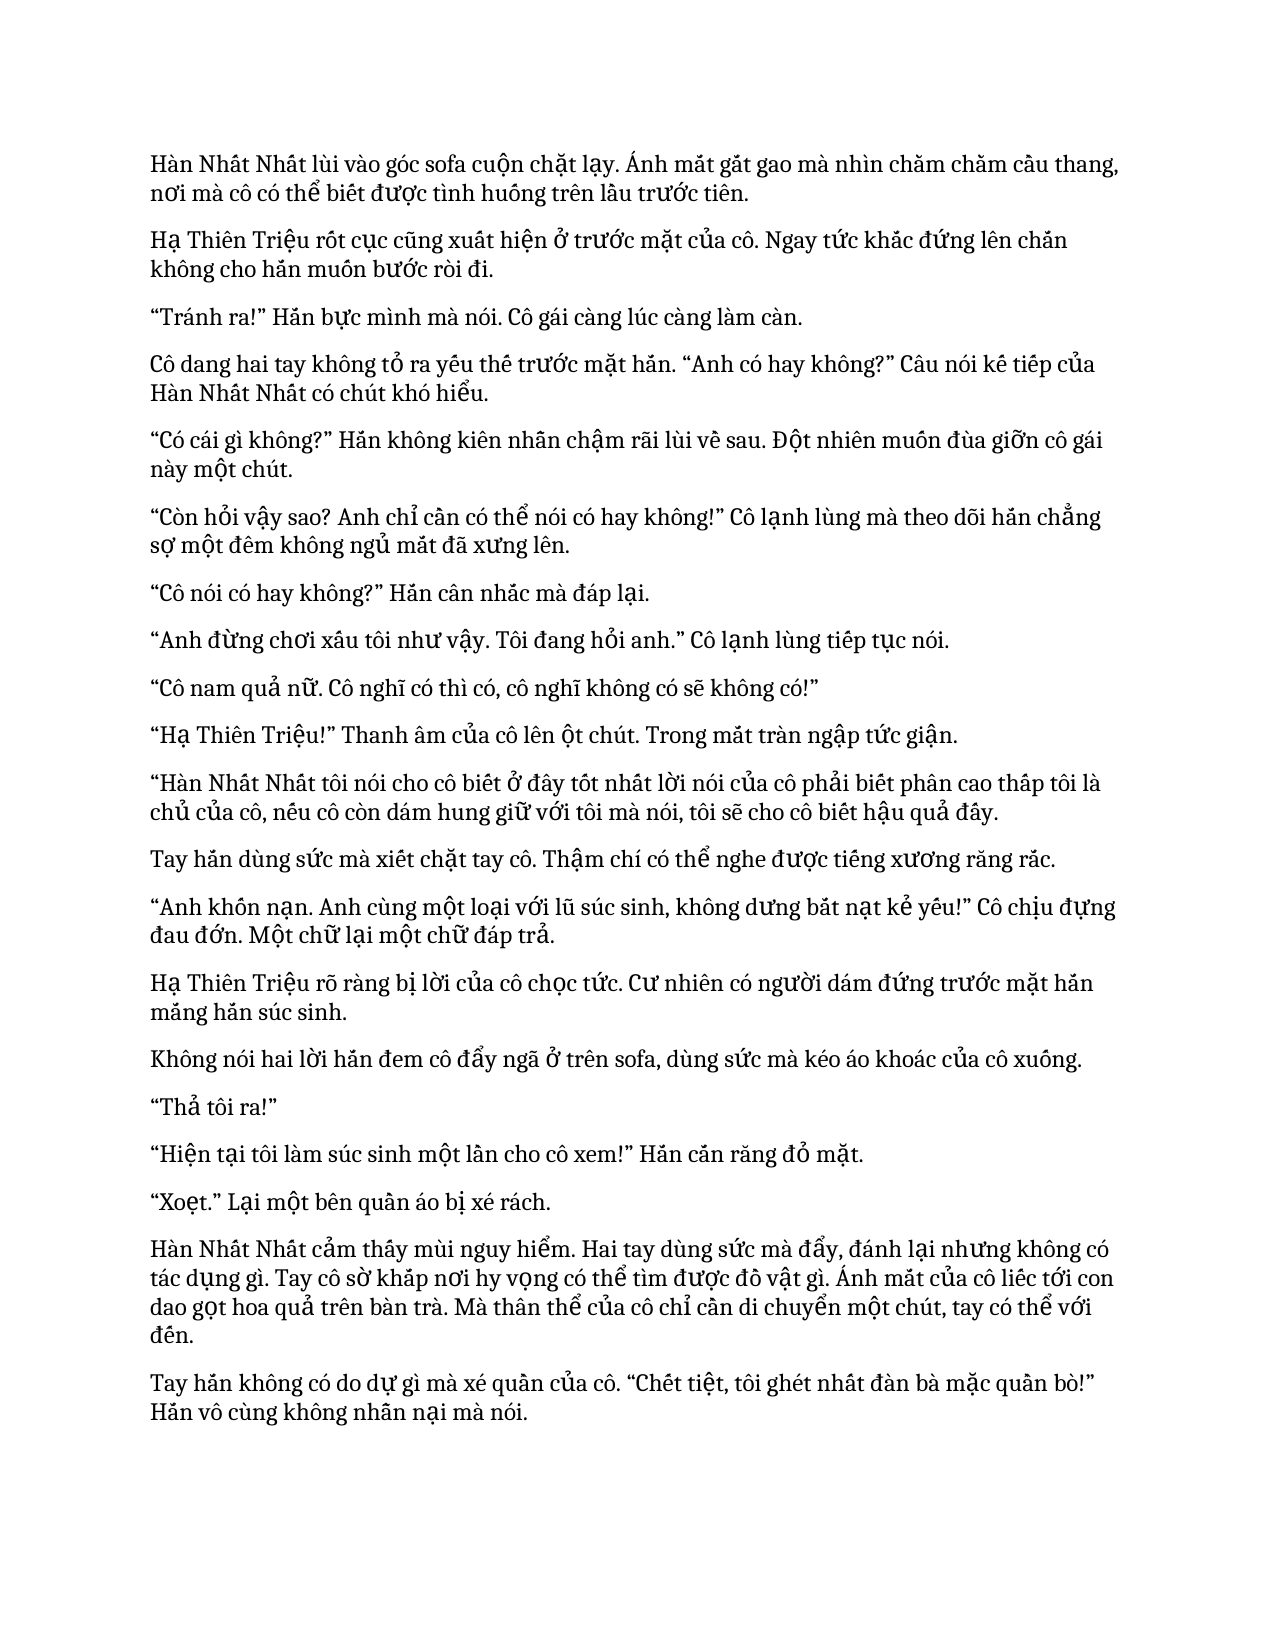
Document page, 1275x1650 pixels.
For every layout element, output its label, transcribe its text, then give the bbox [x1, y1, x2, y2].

text Không nói hai lời hắn đem cô đẩy ngã ở trên sofa, dùng sức mà kéo áo khoác của cô xuống. [150, 1045, 1125, 1074]
text “Có cái gì không?” Hắn không kiên nhẫn chậm rãi lùi về sau. Đột nhiên muốn đùa giỡn cô gái này một chút. [150, 426, 1125, 484]
text “Còn hỏi vậy sao? Anh chỉ cần có thể nói có hay không!” Cô lạnh lùng mà theo dõi hắn chẳng sợ một đêm không ngủ mắt đã xưng lên. [150, 502, 1125, 560]
text Hạ Thiên Triệu rốt cục cũng xuất hiện ở trước mặt của cô. Ngay tức khắc đứng lên chắn không cho hắn muốn bước ròi đi. [150, 226, 1125, 284]
text “Anh đừng chơi xấu tôi như vậy. Tôi đang hỏi anh.” Cô lạnh lùng tiếp tục nói. [150, 626, 1125, 655]
text Hạ Thiên Triệu rõ ràng bị lời của cô chọc tức. Cư nhiên có người dám đứng trước mặt hắn mắng hắn súc sinh. [150, 969, 1125, 1026]
text Cô dang hai tay không tỏ ra yếu thế trước mặt hắn. “Anh có hay không?” Câu nói kế tiếp của Hàn Nhất Nhất có chút khó hiểu. [150, 350, 1125, 407]
text “Tránh ra!” Hắn bực mình mà nói. Cô gái càng lúc càng làm càn. [150, 302, 1125, 331]
text “Xoẹt.” Lại một bên quần áo bị xé rách. [150, 1187, 1125, 1216]
text “Hiện tại tôi làm súc sinh một lần cho cô xem!” Hắn cắn răng đỏ mặt. [150, 1140, 1125, 1169]
text Hàn Nhất Nhất lùi vào góc sofa cuộn chặt lạy. Ánh mắt gắt gao mà nhìn chằm chằm cầu thang, nơi mà cô có thể biết được tình huống trên lầu trước tiên. [150, 150, 1125, 207]
text Hàn Nhất Nhất cảm thấy mùi nguy hiểm. Hai tay dùng sức mà đẩy, đánh lại nhưng không có tác dụng gì. Tay cô sờ khắp nơi hy vọng có thể tìm được đồ vật gì. Ánh mắt của cô liếc tới con dao gọt hoa quả trên bàn trà. Mà thân thể của cô chỉ cần di chuyển một chút, tay có thể với đến. [150, 1235, 1125, 1350]
text “Hàn Nhất Nhất tôi nói cho cô biết ở đây tốt nhất lời nói của cô phải biết phân cao thấp tôi là chủ của cô, nếu cô còn dám hung giữ với tôi mà nói, tôi sẽ cho cô biết hậu quả đấy. [150, 769, 1125, 826]
text “Hạ Thiên Triệu!” Thanh âm của cô lên ột chút. Trong mắt tràn ngập tức giận. [150, 721, 1125, 750]
text “Cô nam quả nữ. Cô nghĩ có thì có, cô nghĩ không có sẽ không có!” [150, 674, 1125, 702]
text Tay hắn không có do dự gì mà xé quần của cô. “Chết tiệt, tôi ghét nhất đàn bà mặc quần bò!” Hắn vô cùng không nhẫn nại mà nói. [150, 1369, 1125, 1426]
text “Anh khốn nạn. Anh cùng một loại với lũ súc sinh, không dưng bắt nạt kẻ yếu!” Cô chịu đựng đau đớn. Một chữ lại một chữ đáp trả. [150, 892, 1125, 950]
text “Thả tôi ra!” [150, 1092, 1125, 1121]
text Tay hắn dùng sức mà xiết chặt tay cô. Thậm chí có thể nghe được tiếng xương răng rắc. [150, 845, 1125, 874]
text “Cô nói có hay không?” Hắn cân nhắc mà đáp lại. [150, 579, 1125, 607]
